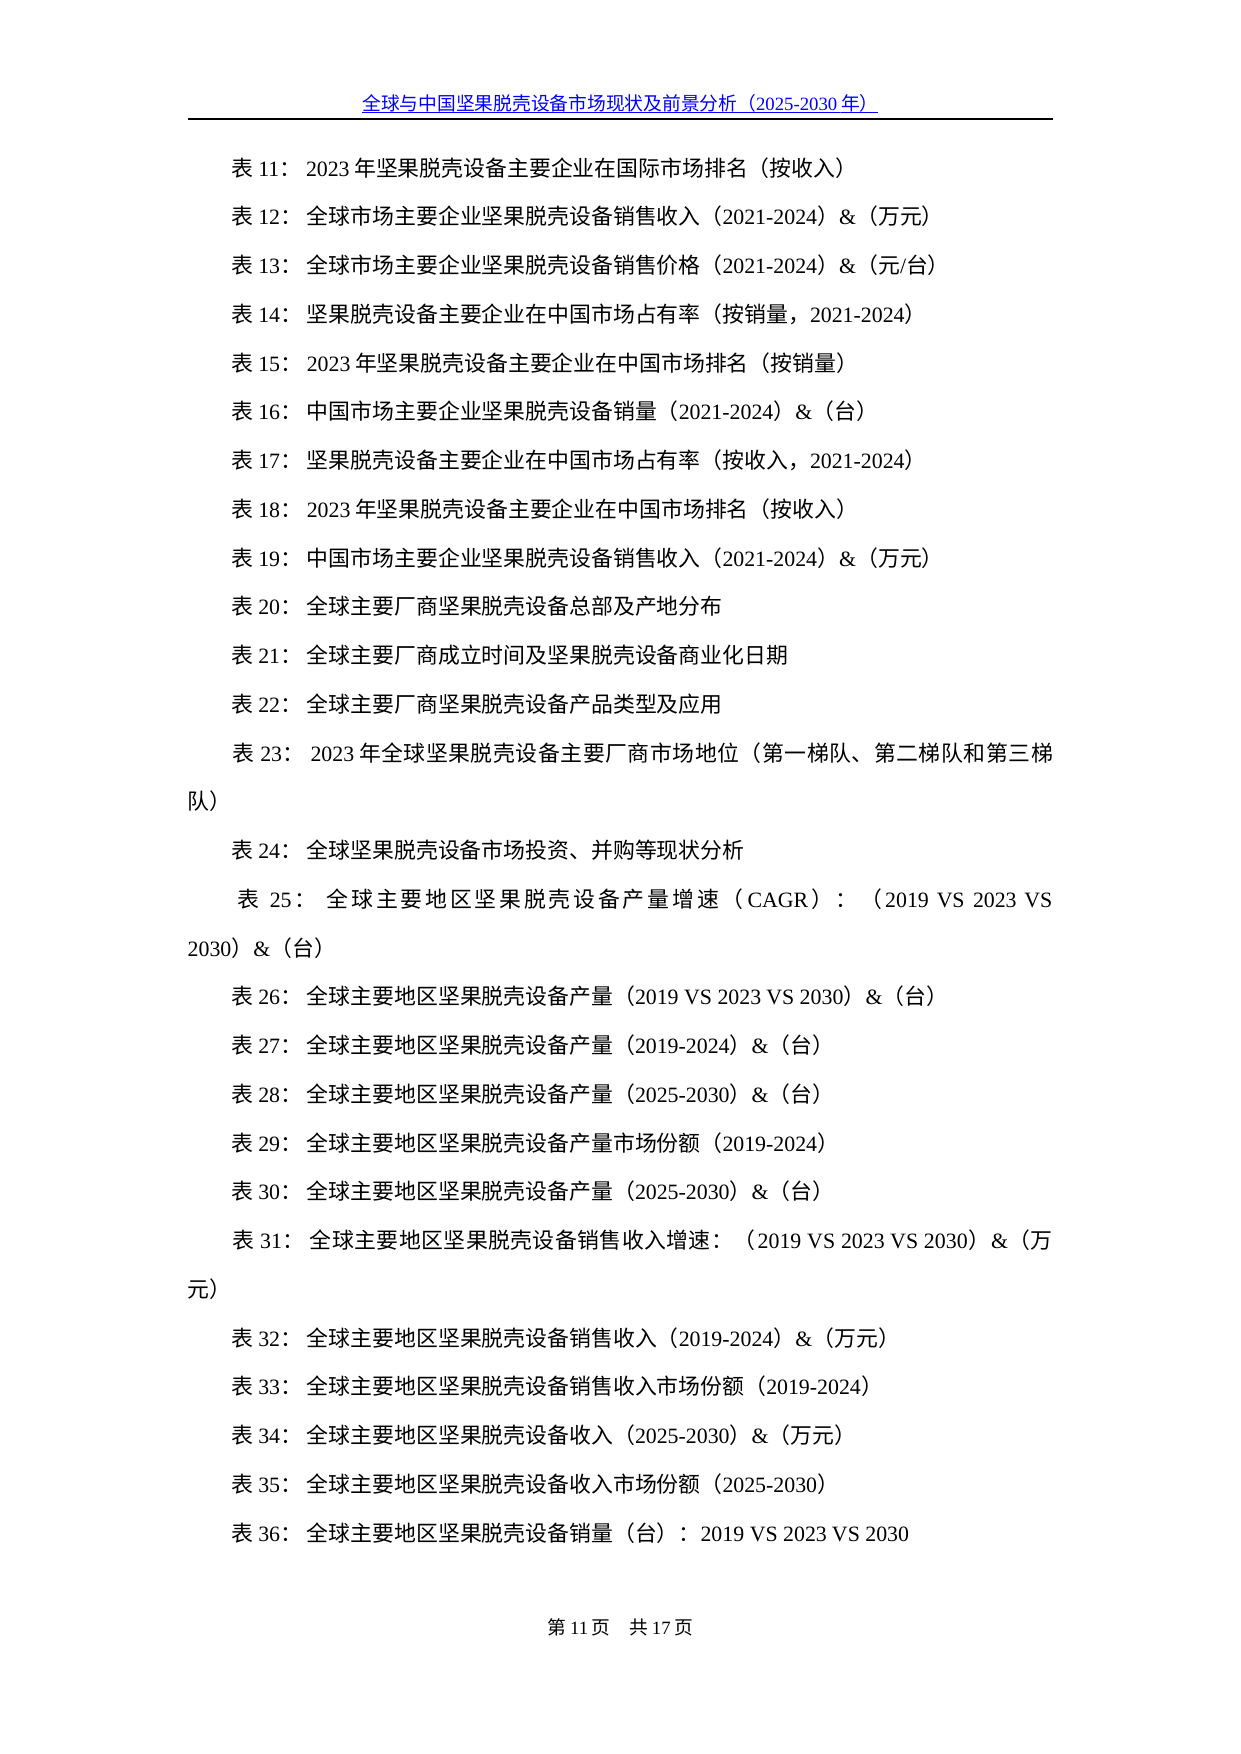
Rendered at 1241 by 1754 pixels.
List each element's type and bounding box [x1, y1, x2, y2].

text [187, 150, 1053, 1548]
